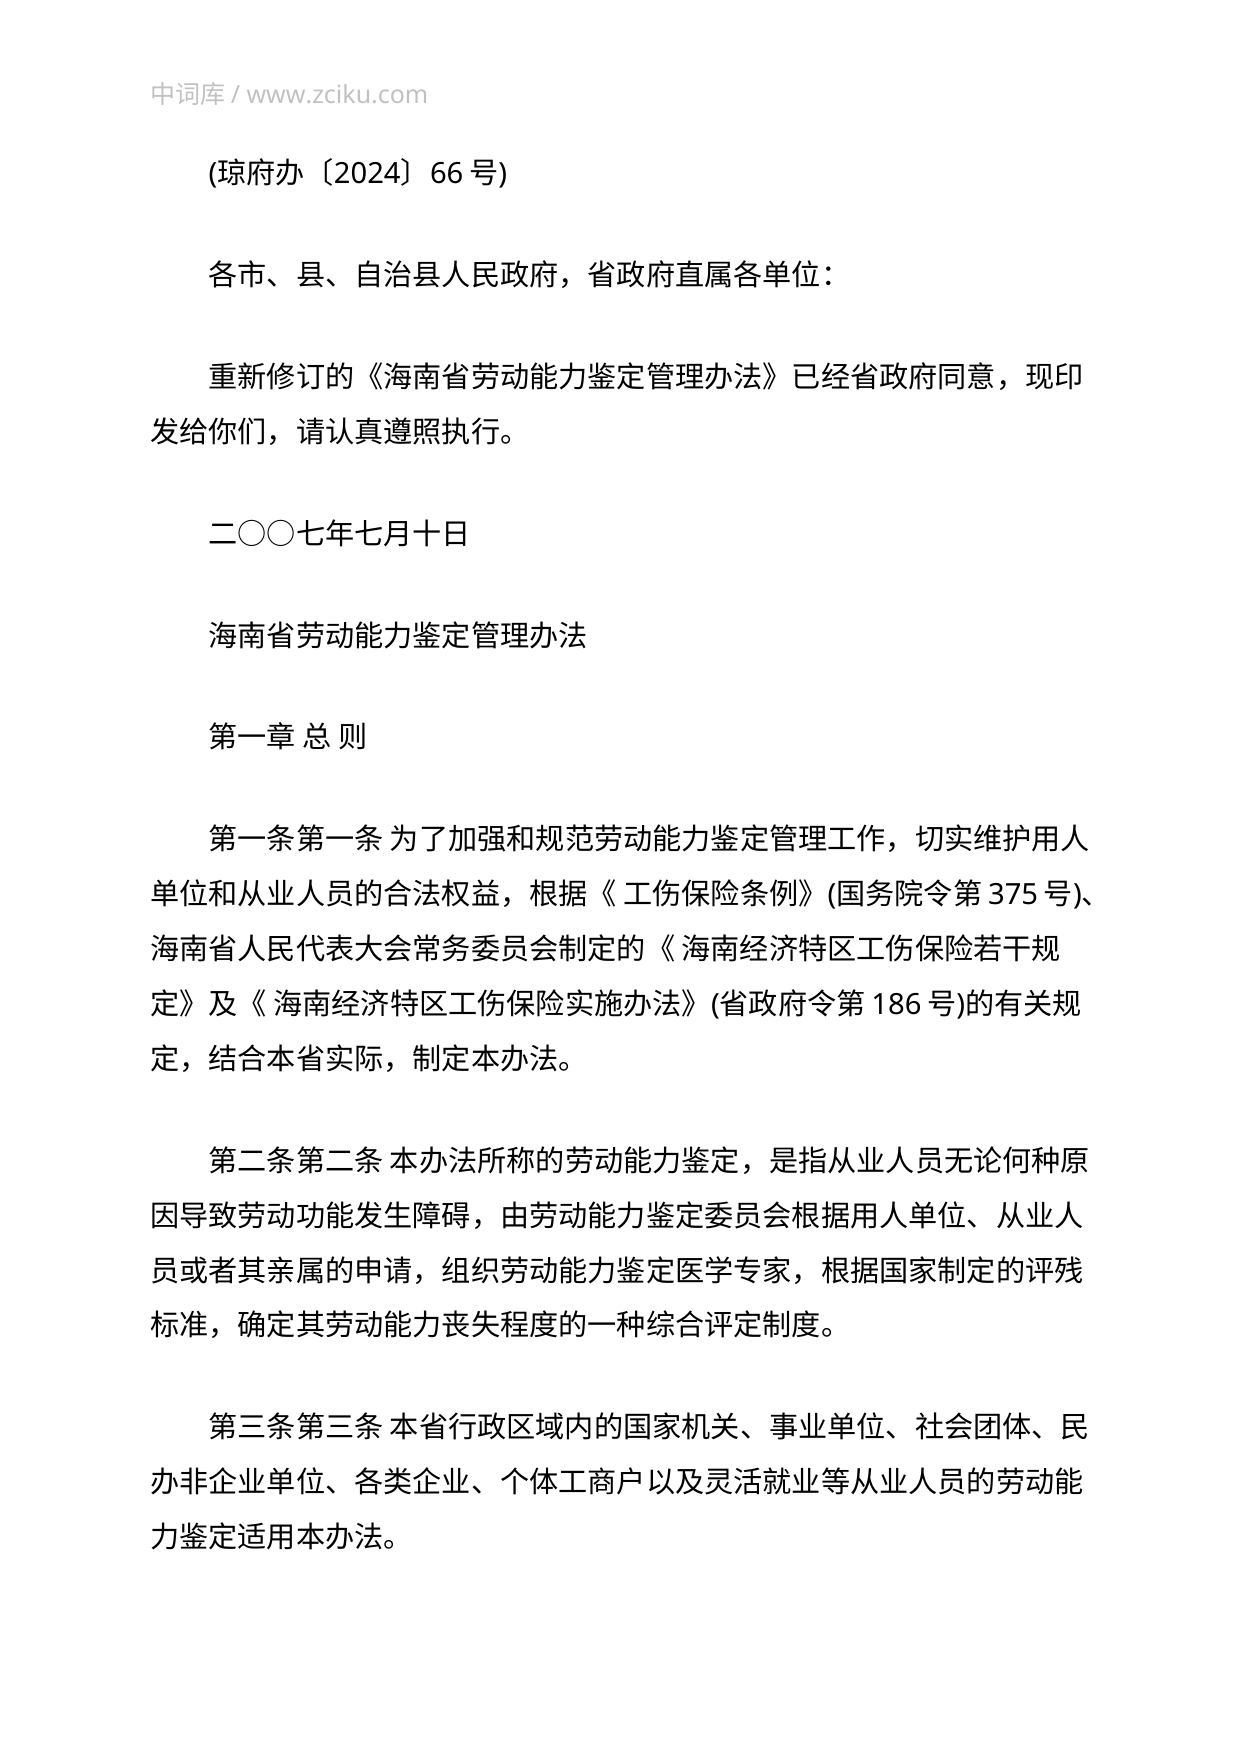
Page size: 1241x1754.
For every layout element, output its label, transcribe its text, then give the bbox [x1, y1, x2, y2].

text 重新修订的《海南省劳动能力鉴定管理办法》已经省政府同意，现印发给你们，请认真遵照执行。 [150, 354, 1090, 451]
text 第一章 总 则 [150, 714, 1090, 756]
text 二○○七年七月十日 [150, 510, 1090, 553]
text 海南省劳动能力鉴定管理办法 [150, 612, 1090, 654]
text (琼府办〔2024〕66号) [150, 150, 1090, 192]
text 第二条第二条 本办法所称的劳动能力鉴定，是指从业人员无论何种原因导致劳动功能发生障碍，由劳动能力鉴定委员会根据用人单位、从业人员或者其亲属的申请，组织劳动能力鉴定医学专家，根据国家制定的评残标准，确定其劳动能力丧失程度的一种综合评定制度。 [150, 1137, 1090, 1344]
text 各市、县、自治县人民政府，省政府直属各单位： [150, 252, 1090, 294]
text 第一条第一条 为了加强和规范劳动能力鉴定管理工作，切实维护用人单位和从业人员的合法权益，根据《 工伤保险条例》(国务院令第375号)、海南省人民代表大会常务委员会制定的《 海南经济特区工伤保险若干规定》及《 海南经济特区工伤保险实施办法》(省政府令第186号)的有关规定，结合本省实际，制定本办法。 [150, 816, 1090, 1078]
text 第三条第三条 本省行政区域内的国家机关、事业单位、社会团体、民办非企业单位、各类企业、个体工商户以及灵活就业等从业人员的劳动能力鉴定适用本办法。 [150, 1404, 1090, 1556]
